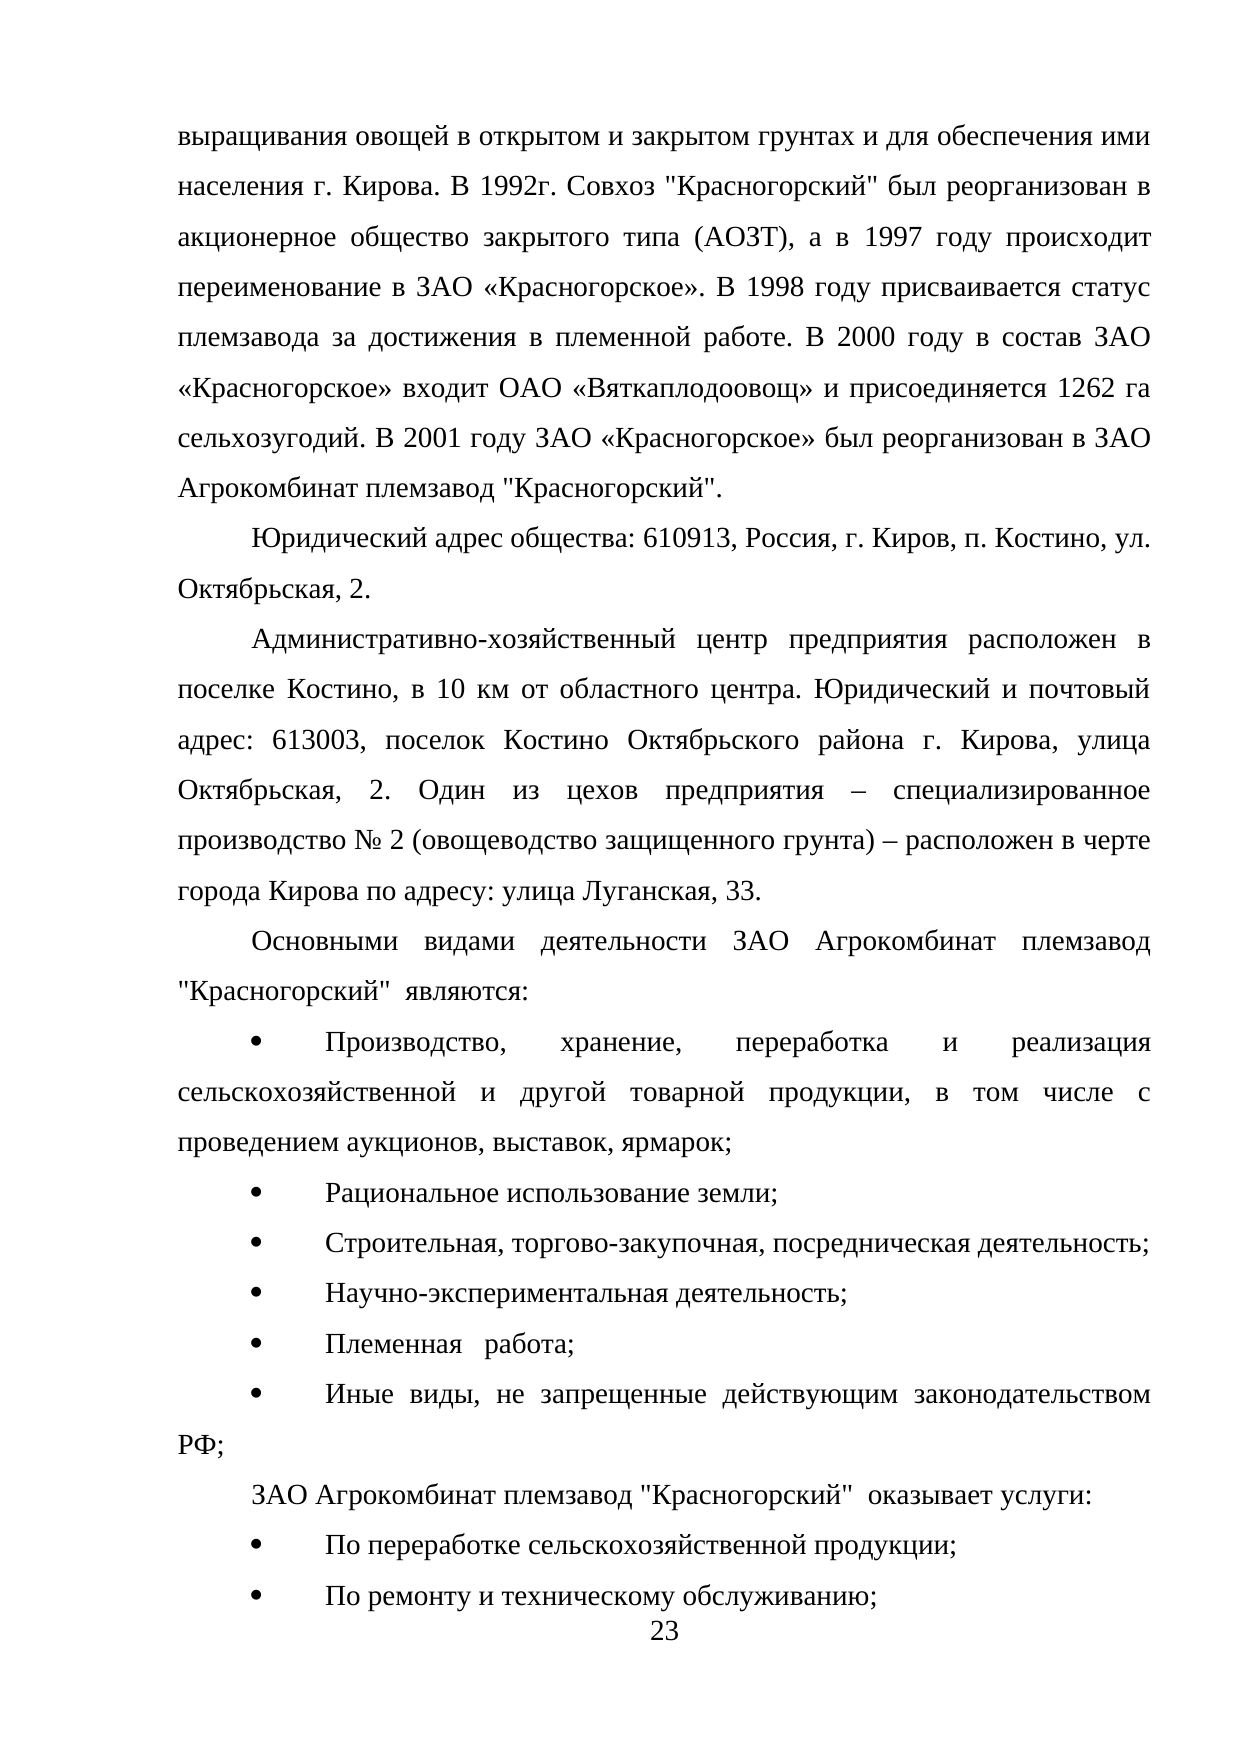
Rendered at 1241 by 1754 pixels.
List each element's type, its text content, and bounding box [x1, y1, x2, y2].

list Производство, хранение, переработка и реализация сельскохозяйственной и другой товарной продукции, в том числе с проведением аукционов, выставок, ярмарок; [177, 1024, 1152, 1158]
text Юридический адрес общества: 610913, Россия, г. Киров, п. Костино, ул. Октябрьская, 2. [177, 521, 1152, 604]
list Племенная работа; [177, 1326, 1152, 1360]
list Рациональное использование земли; [177, 1175, 1152, 1208]
list Строительная, торгово-закупочная, посредническая деятельность; [177, 1225, 1152, 1259]
text ЗАО Агрокомбинат племзавод "Красногорский" оказывает услуги: [177, 1477, 1162, 1511]
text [177, 118, 1152, 504]
list Иные виды, не запрещенные действующим законодательством РФ; [177, 1376, 1152, 1460]
text Основными видами деятельности ЗАО Агрокомбинат племзавод "Красногорский" являются: [177, 923, 1152, 1007]
list По переработке сельскохозяйственной продукции; [177, 1527, 1162, 1561]
list Научно-экспериментальная деятельность; [177, 1276, 1152, 1309]
list По ремонту и техническому обслуживанию; [177, 1578, 1162, 1612]
text Административно-хозяйственный центр предприятия расположен в поселке Костино, в 10 км от областного центра. Юридический и почтовый адрес: 613003, поселок Костино Октябрьского района г. Кирова, улица Октябрьская, 2. Один из цехов предприятия – специализированное производство № 2 (овощеводство защищенного грунта) – расположен в черте города Кирова по адресу: улица Луганская, 33. [177, 621, 1152, 906]
